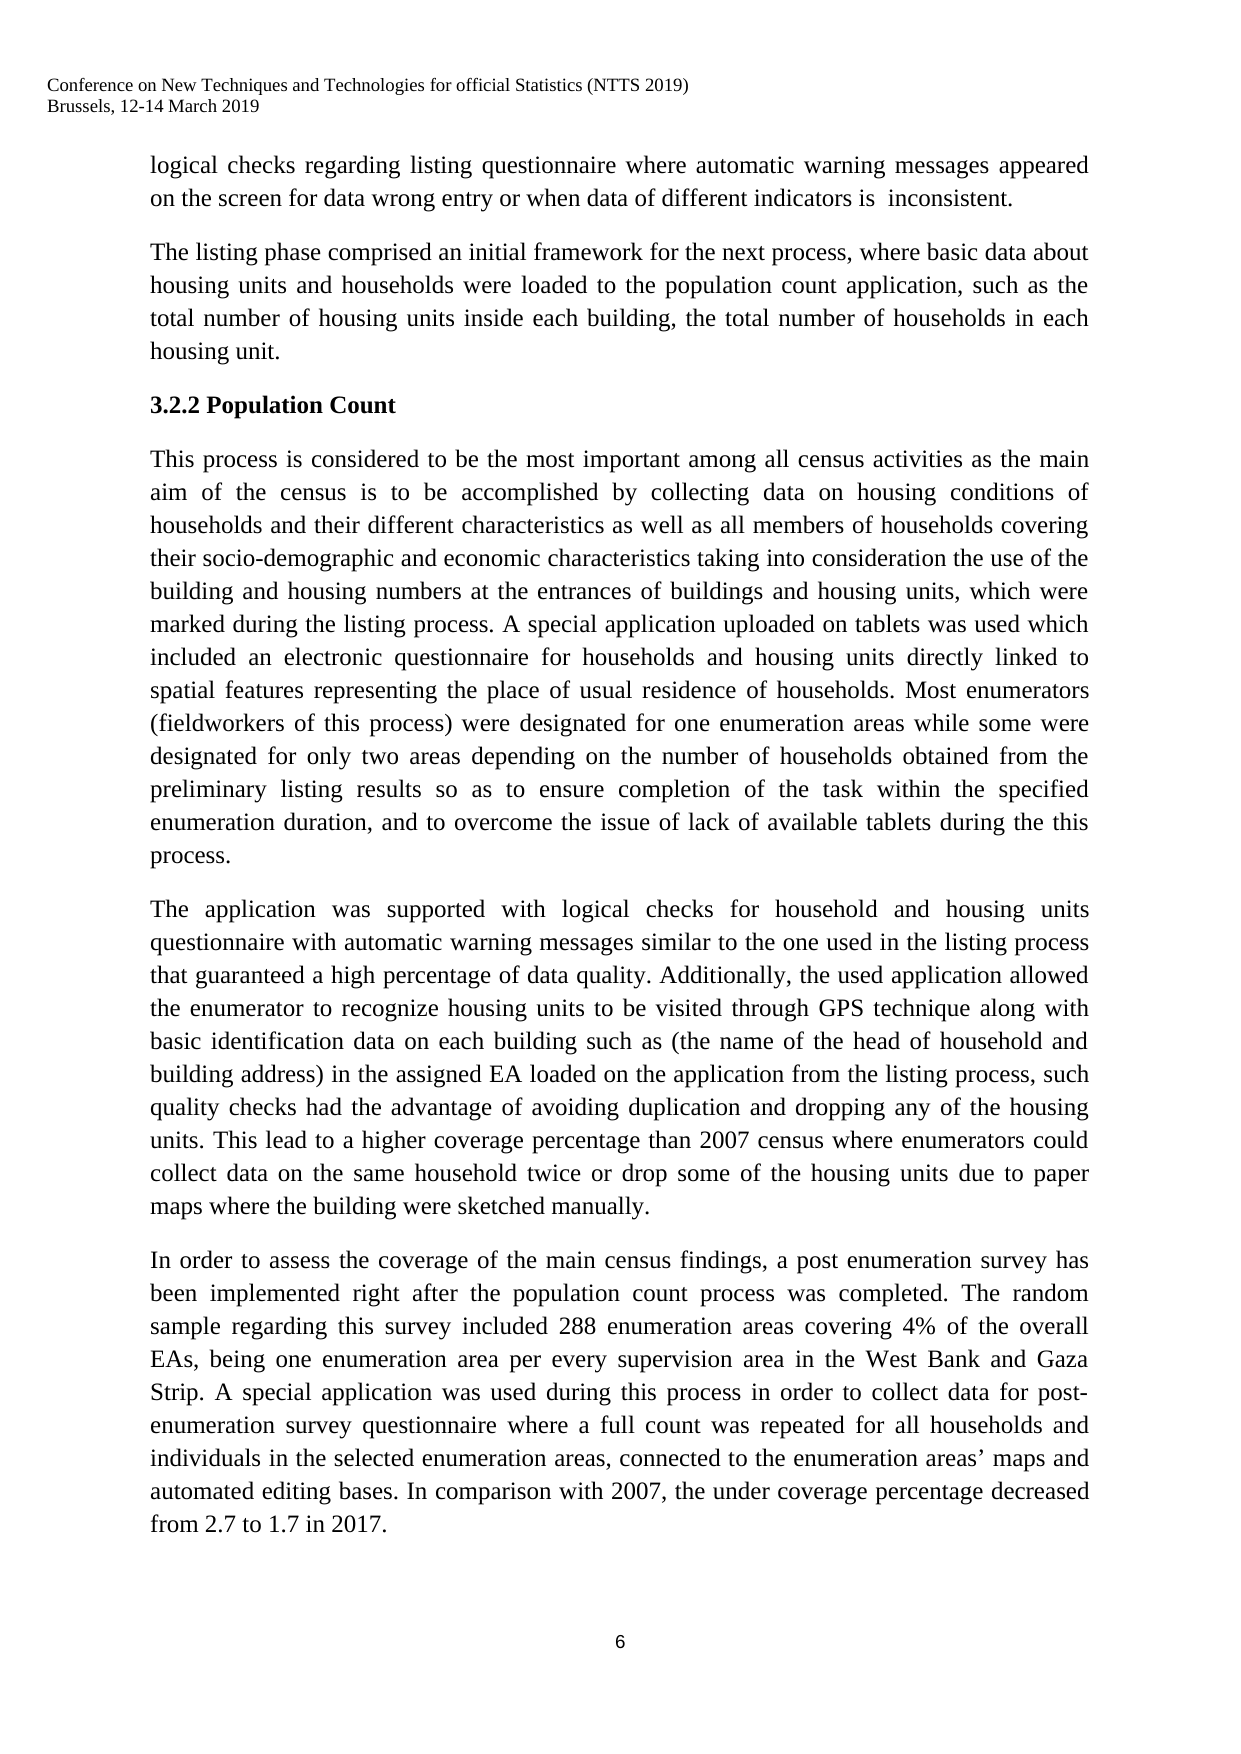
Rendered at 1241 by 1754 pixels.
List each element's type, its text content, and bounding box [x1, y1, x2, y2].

text In order to assess the coverage of the main census findings, a post enumeration survey has been implemented right after the population count process was completed. The random sample regarding this survey included 288 enumeration areas covering 4% of the overall EAs, being one enumeration area per every supervision area in the West Bank and Gaza Strip. A special application was used during this process in order to collect data for post-enumeration survey questionnaire where a full count was repeated for all households and individuals in the selected enumeration areas, connected to the enumeration areas’ maps and automated editing bases. In comparison with 2007, the under coverage percentage decreased from 2.7 to 1.7 in 2017. [150, 1245, 1090, 1538]
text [150, 150, 1090, 212]
text The listing phase comprised an initial framework for the next process, where basic data about housing units and households were loaded to the population count application, such as the total number of housing units inside each building, the total number of households in each housing unit. [150, 237, 1090, 365]
text The application was supported with logical checks for household and housing units questionnaire with automatic warning messages similar to the one used in the listing process that guaranteed a high percentage of data quality. Additionally, the used application allowed the enumerator to recognize housing units to be visited through GPS technique along with basic identification data on each building such as (the name of the head of household and building address) in the assigned EA loaded on the application from the listing process, such quality checks had the advantage of avoiding duplication and dropping any of the housing units. This lead to a higher coverage percentage than 2007 census where enumerators could collect data on the same household twice or drop some of the housing units due to paper maps where the building were sketched manually. [150, 894, 1090, 1220]
text 3.2.2 Population Count [150, 390, 1090, 418]
text This process is considered to be the most important among all census activities as the main aim of the census is to be accomplished by collecting data on housing conditions of households and their different characteristics as well as all members of households covering their socio-demographic and economic characteristics taking into consideration the use of the building and housing numbers at the entrances of buildings and housing units, which were marked during the listing process. A special application uploaded on tablets was used which included an electronic questionnaire for households and housing units directly linked to spatial features representing the place of usual residence of households. Most enumerators (fieldworkers of this process) were designated for one enumeration areas while some were designated for only two areas depending on the number of households obtained from the preliminary listing results so as to ensure completion of the task within the specified enumeration duration, and to overcome the issue of lack of available tablets during the this process. [150, 444, 1090, 869]
